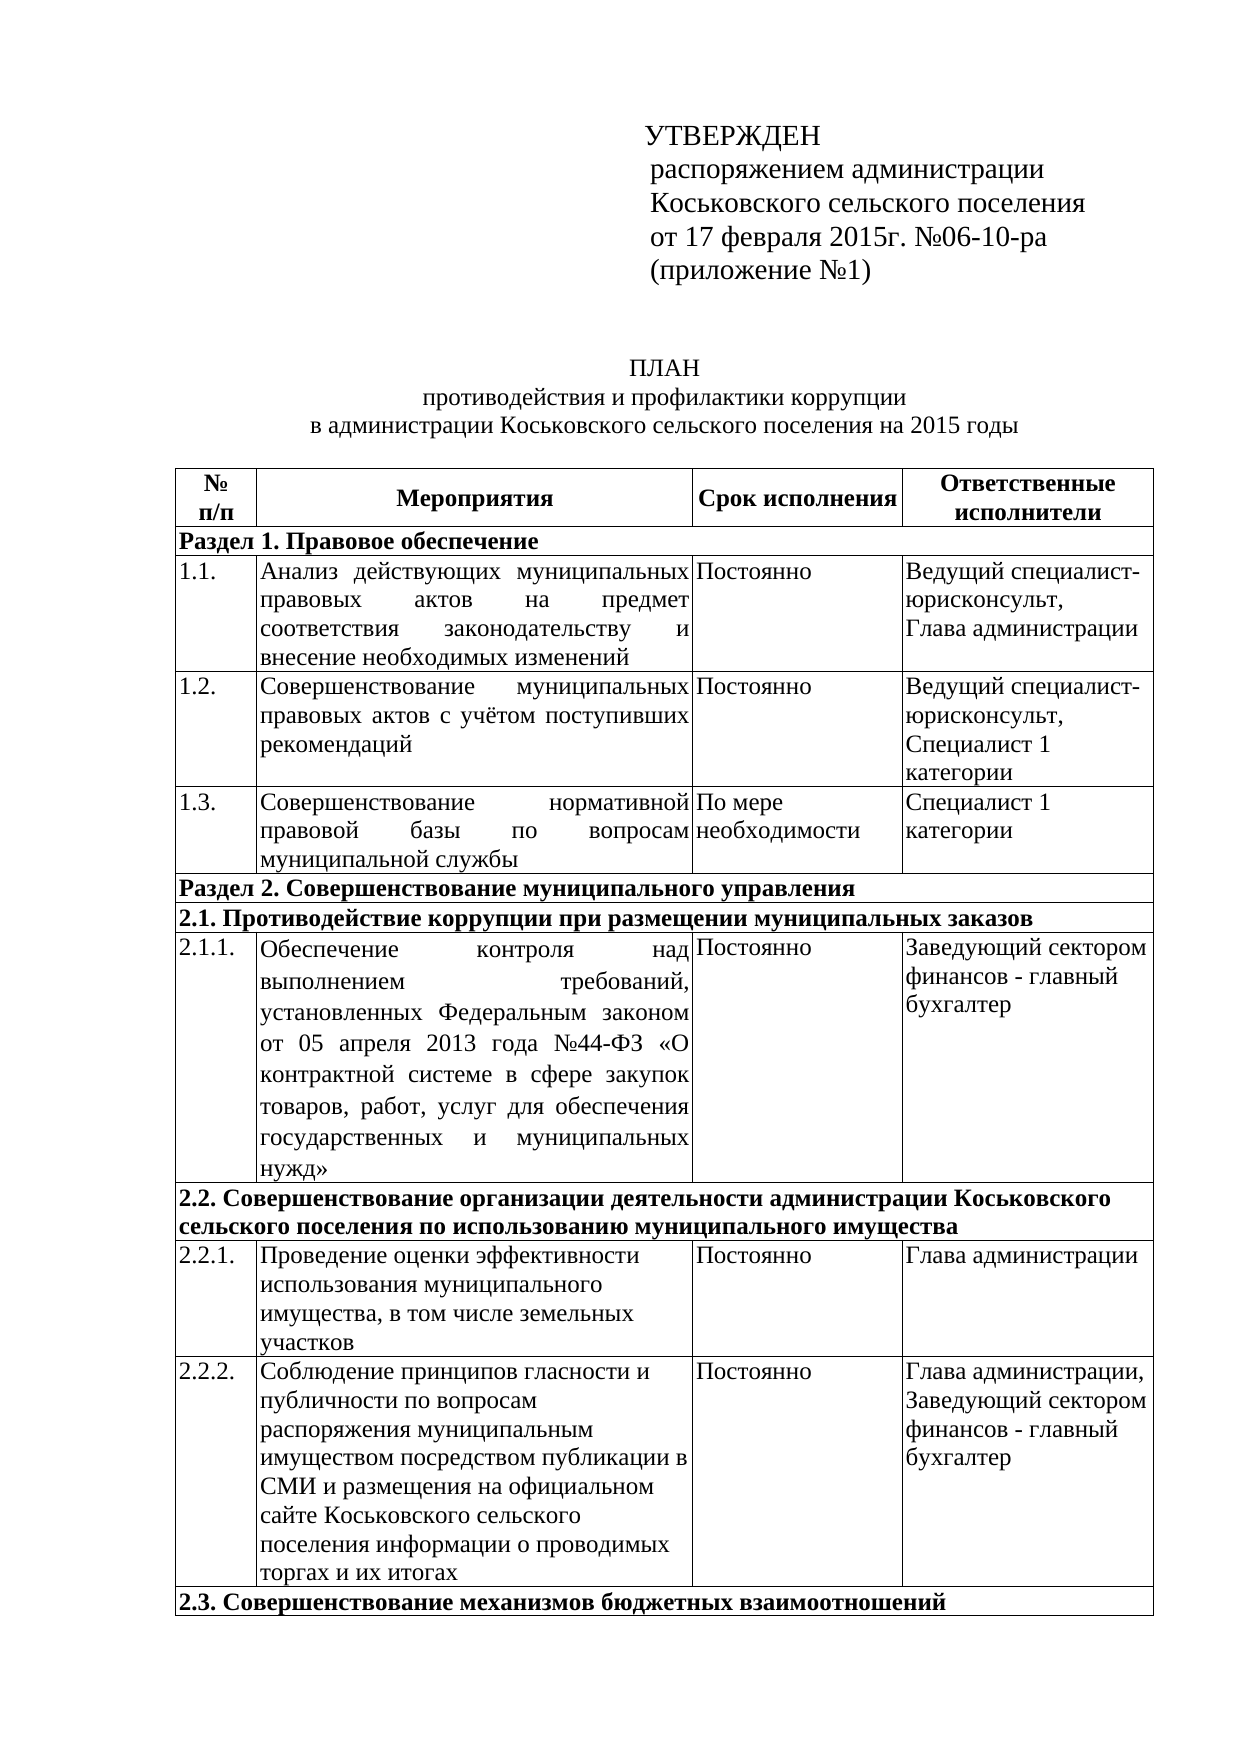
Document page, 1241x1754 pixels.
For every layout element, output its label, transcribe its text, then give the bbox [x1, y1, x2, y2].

table_cell 1.2. [176, 672, 256, 786]
table_cell 2.2.2. [176, 1357, 256, 1586]
table_cell Раздел 1. Правовое обеспечение [176, 527, 1153, 555]
table_cell Соблюдение принципов гласности и публичности по вопросам распоряжения муниципальным имуществом посредством публикации в СМИ и размещения на официальном сайте Коськовского сельского поселения информации о проводимых торгах и их итогах [257, 1357, 692, 1586]
text Коськовского сельского поселения [650, 185, 1152, 219]
table_header Срок исполнения [693, 469, 902, 526]
table_cell 2.2.1. [176, 1241, 256, 1356]
table_cell По мере необходимости [693, 787, 902, 873]
table_cell Проведение оценки эффективности использования муниципального имущества, в том числе земельных участков [257, 1241, 692, 1356]
table_header Мероприятия [257, 469, 692, 526]
text УТВЕРЖДЕН [177, 118, 1152, 152]
table_header № п/п [176, 469, 256, 526]
table_cell Раздел 2. Совершенствование муниципального управления [176, 874, 1153, 902]
table_cell Постоянно [693, 672, 902, 786]
text в администрации Коськовского сельского поселения на 2015 годы [177, 410, 1152, 439]
text ПЛАН [177, 353, 1152, 382]
text от 17 февраля 2015г. №06-10-ра [650, 219, 1152, 252]
text распоряжением администрации [650, 152, 1152, 185]
table_cell Специалист 1 категории [903, 787, 1153, 873]
table_cell 2.3. Совершенствование механизмов бюджетных взаимоотношений [176, 1587, 1153, 1615]
table_cell Ведущий специалист-юрисконсульт, Глава администрации [903, 556, 1153, 671]
table_cell Глава администрации, Заведующий сектором финансов - главный бухгалтер [903, 1357, 1153, 1586]
text (приложение №1) [650, 252, 1152, 286]
table_cell 2.1.1. [176, 933, 256, 1182]
table_cell 1.1. [176, 556, 256, 671]
table_cell 2.1. Противодействие коррупции при размещении муниципальных заказов [176, 903, 1153, 932]
table_cell Постоянно [693, 933, 902, 1182]
table_cell Ведущий специалист-юрисконсульт, Специалист 1 категории [903, 672, 1153, 786]
table_cell 2.2. Совершенствование организации деятельности администрации Коськовского сельского поселения по использованию муниципального имущества [176, 1183, 1153, 1240]
table_cell Постоянно [693, 556, 902, 671]
table_cell Анализ действующих муниципальных правовых актов на предмет соответствия законодательству и внесение необходимых изменений [257, 556, 692, 671]
table_cell Заведующий сектором финансов - главный бухгалтер [903, 933, 1153, 1182]
table_header Ответственные исполнители [903, 469, 1153, 526]
table_cell Постоянно [693, 1357, 902, 1586]
table_cell Совершенствование муниципальных правовых актов с учётом поступивших рекомендаций [257, 672, 692, 786]
table_cell Постоянно [693, 1241, 902, 1356]
text противодействия и профилактики коррупции [177, 382, 1152, 410]
table_cell 1.3. [176, 787, 256, 873]
table_cell Глава администрации [903, 1241, 1153, 1356]
table_cell Совершенствование нормативной правовой базы по вопросам муниципальной службы [257, 787, 692, 873]
